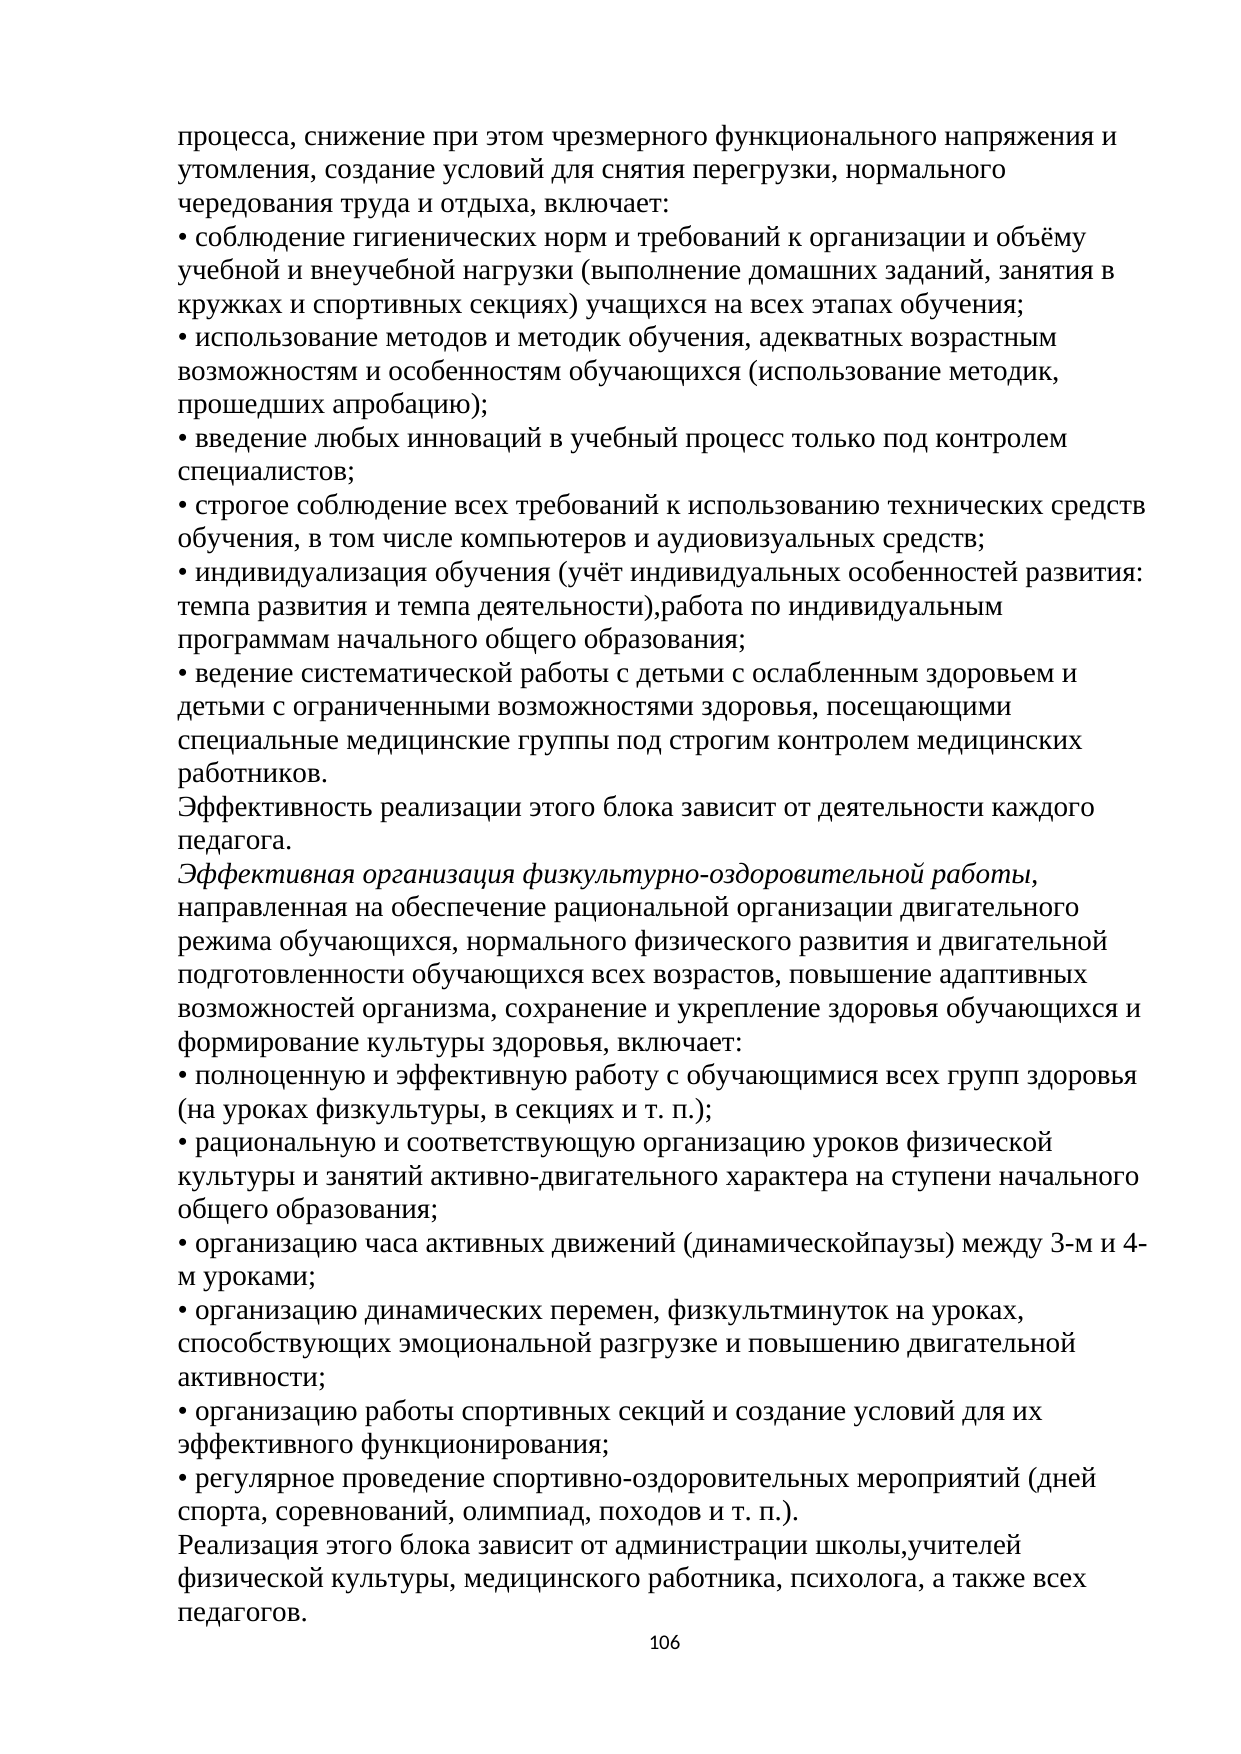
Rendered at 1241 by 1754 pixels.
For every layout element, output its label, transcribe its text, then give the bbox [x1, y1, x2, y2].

text • использование методов и методик обучения, адекватных возрастным возможностям и особенностям обучающихся (использование методик, прошедших апробацию); [177, 319, 1152, 420]
text • организацию работы спортивных секций и создание условий для их эффективного функционирования; [177, 1393, 1152, 1460]
text • полноценную и эффективную работу с обучающимися всех групп здоровья (на уроках физкультуры, в секциях и т. п.); [177, 1057, 1152, 1124]
text • регулярное проведение спортивно-оздоровительных мероприятий (дней спорта, соревнований, олимпиад, походов и т. п.). [177, 1460, 1152, 1527]
text Эффективная организация физкультурно-оздоровительной работы, [177, 856, 1152, 889]
text направленная на обеспечение рациональной организации двигательного режима обучающихся, нормального физического развития и двигательной подготовленности обучающихся всех возрастов, повышение адаптивных возможностей организма, сохранение и укрепление здоровья обучающихся и [177, 889, 1152, 1024]
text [177, 118, 1152, 219]
text • организацию динамических перемен, физкультминуток на уроках, способствующих эмоциональной разгрузке и повышению двигательной активности; [177, 1292, 1152, 1393]
text • соблюдение гигиенических норм и требований к организации и объёму учебной и внеучебной нагрузки (выполнение домашних заданий, занятия в кружках и спортивных секциях) учащихся на всех этапах обучения; [177, 219, 1152, 319]
text • введение любых инноваций в учебный процесс только под контролем специалистов; [177, 420, 1152, 487]
text • рациональную и соответствующую организацию уроков физической культуры и занятий активно-двигательного характера на ступени начального общего образования; [177, 1124, 1152, 1225]
text • индивидуализация обучения (учёт индивидуальных особенностей развития: темпа развития и темпа деятельности),работа по индивидуальным программам начального общего образования; [177, 554, 1152, 655]
text • ведение систематической работы с детьми с ослабленным здоровьем и детьми с ограниченными возможностями здоровья, посещающими специальные медицинские группы под строгим контролем медицинских работников. [177, 655, 1152, 789]
text • организацию часа активных движений (динамическойпаузы) между 3-м и 4-м уроками; [177, 1225, 1152, 1292]
text Эффективность реализации этого блока зависит от деятельности каждого педагога. [177, 789, 1152, 856]
text Реализация этого блока зависит от администрации школы,учителей физической культуры, медицинского работника, психолога, а также всех педагогов. [177, 1527, 1152, 1627]
text • строгое соблюдение всех требований к использованию технических средств обучения, в том числе компьютеров и аудиовизуальных средств; [177, 487, 1152, 554]
text формирование культуры здоровья, включает: [177, 1024, 1152, 1057]
